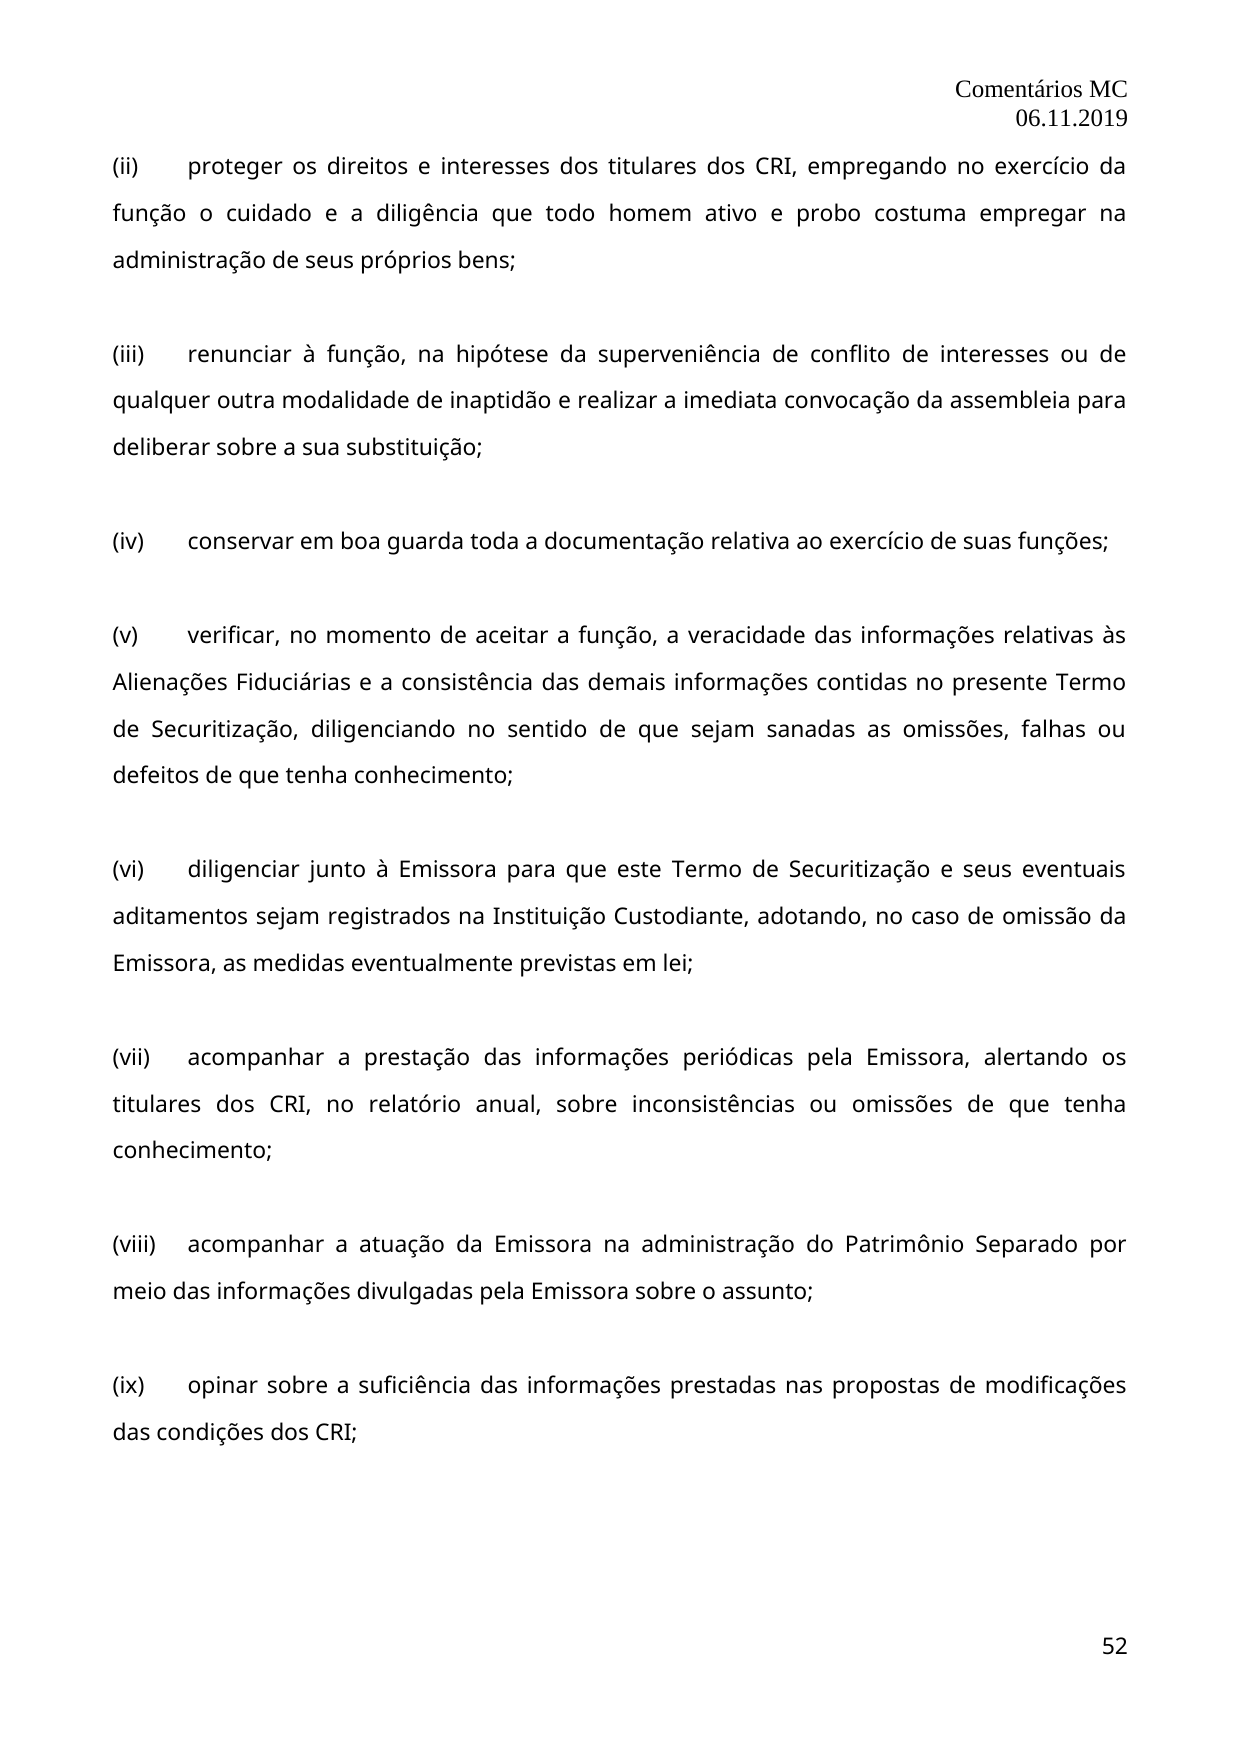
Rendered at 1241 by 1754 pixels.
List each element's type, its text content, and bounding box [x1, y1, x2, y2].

list acompanhar a prestação das informações periódicas pela Emissora, alertando os titulares dos CRI, no relatório anual, sobre inconsistências ou omissões de que tenha conhecimento; [112, 1041, 1128, 1166]
list renunciar à função, na hipótese da superveniência de conflito de interesses ou de qualquer outra modalidade de inaptidão e realizar a imediata convocação da assembleia para deliberar sobre a sua substituição; [112, 337, 1128, 462]
list verificar, no momento de aceitar a função, a veracidade das informações relativas às Alienações Fiduciárias e a consistência das demais informações contidas no presente Termo de Securitização, diligenciando no sentido de que sejam sanadas as omissões, falhas ou defeitos de que tenha conhecimento; [112, 619, 1128, 791]
list diligenciar junto à Emissora para que este Termo de Securitização e seus eventuais aditamentos sejam registrados na Instituição Custodiante, adotando, no caso de omissão da Emissora, as medidas eventualmente previstas em lei; [112, 853, 1128, 978]
list opinar sobre a suficiência das informações prestadas nas propostas de modificações das condições dos CRI; [112, 1369, 1128, 1447]
list acompanhar a atuação da Emissora na administração do Patrimônio Separado por meio das informações divulgadas pela Emissora sobre o assunto; [112, 1228, 1128, 1306]
list conservar em boa guarda toda a documentação relativa ao exercício de suas funções; [112, 525, 1128, 556]
list proteger os direitos e interesses dos titulares dos CRI, empregando no exercício da função o cuidado e a diligência que todo homem ativo e probo costuma empregar na administração de seus próprios bens; [112, 150, 1128, 275]
